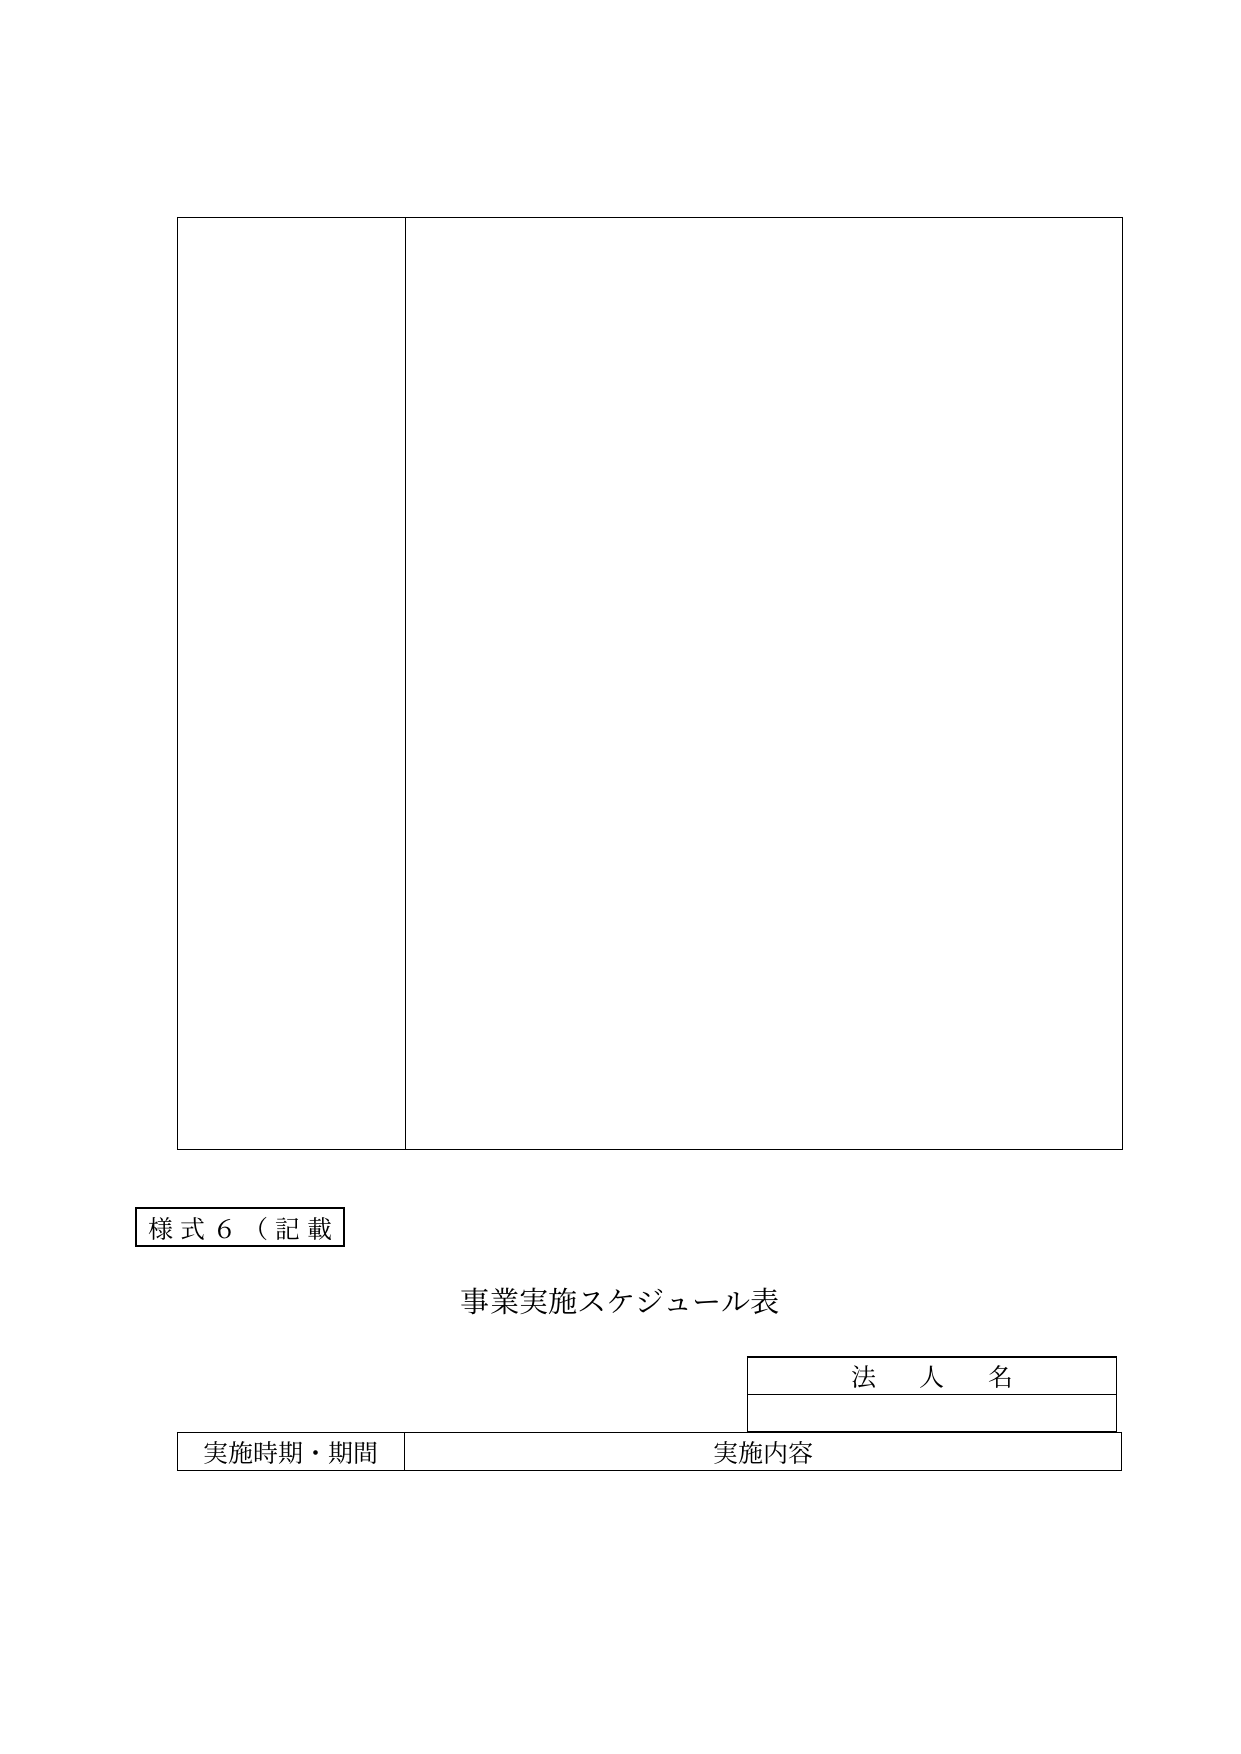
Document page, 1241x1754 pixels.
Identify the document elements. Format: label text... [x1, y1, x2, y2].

table_cell [748, 1395, 1116, 1431]
table_header 実施時期・期間 [178, 1433, 404, 1470]
table_header 実施内容 [405, 1433, 1121, 1470]
table_cell [406, 218, 1122, 1149]
table_cell [178, 218, 405, 1149]
table_header 法人名 [748, 1358, 1116, 1393]
text 事業実施スケジュール表 [177, 1262, 1063, 1337]
